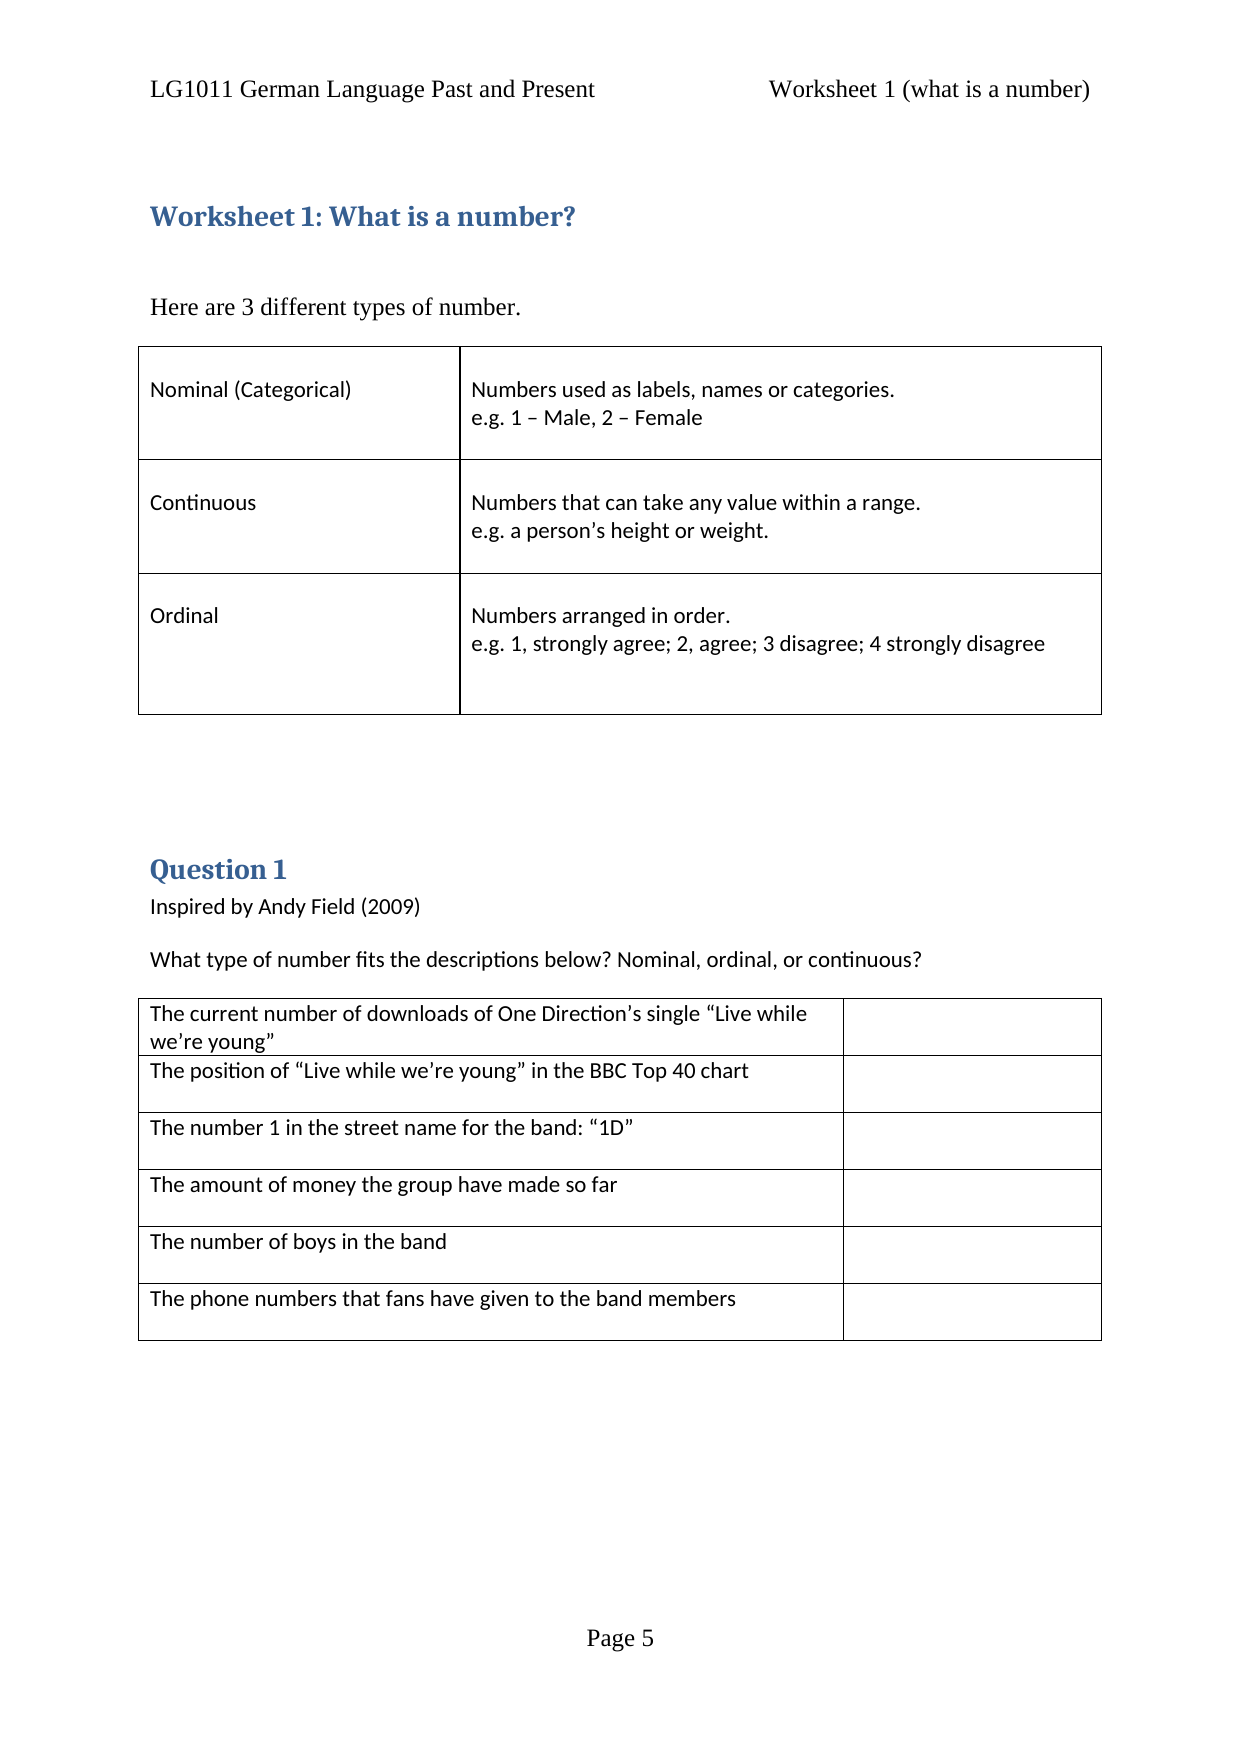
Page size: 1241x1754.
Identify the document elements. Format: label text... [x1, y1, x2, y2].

table_cell [844, 1113, 1101, 1169]
table_cell The phone numbers that fans have given to the band members [139, 1284, 843, 1340]
subtitle Worksheet 1: What is a number? [150, 200, 1090, 233]
table_header [844, 999, 1101, 1055]
table_cell The position of “Live while we’re young” in the BBC Top 40 chart [139, 1056, 843, 1112]
table_cell The amount of money the group have made so far [139, 1170, 843, 1226]
table_cell [844, 1284, 1101, 1340]
table_cell The number of boys in the band [139, 1227, 843, 1283]
table_header Numbers used as labels, names or categories. e.g. 1 – Male, 2 – Female [461, 347, 1101, 459]
table_cell [844, 1170, 1101, 1226]
table_cell The number 1 in the street name for the band: “1D” [139, 1113, 843, 1169]
table_header Nominal (Categorical) [139, 347, 459, 459]
table_cell [844, 1227, 1101, 1283]
text What type of number fits the descriptions below? Nominal, ordinal, or continuous? [150, 945, 1090, 973]
table_cell Continuous [139, 460, 459, 572]
subtitle Question 1 [150, 853, 1090, 887]
table_cell [844, 1056, 1101, 1112]
text Here are 3 different types of number. [150, 292, 1090, 321]
table_cell Numbers arranged in order. e.g. 1, strongly agree; 2, agree; 3 disagree; 4 strongly disagree [461, 574, 1101, 714]
text Inspired by Andy Field (2009) [150, 892, 1090, 920]
table_header The current number of downloads of One Direction’s single “Live while we’re young” [139, 999, 843, 1055]
table_cell Ordinal [139, 574, 459, 714]
table_cell Numbers that can take any value within a range. e.g. a person’s height or weight. [461, 460, 1101, 572]
